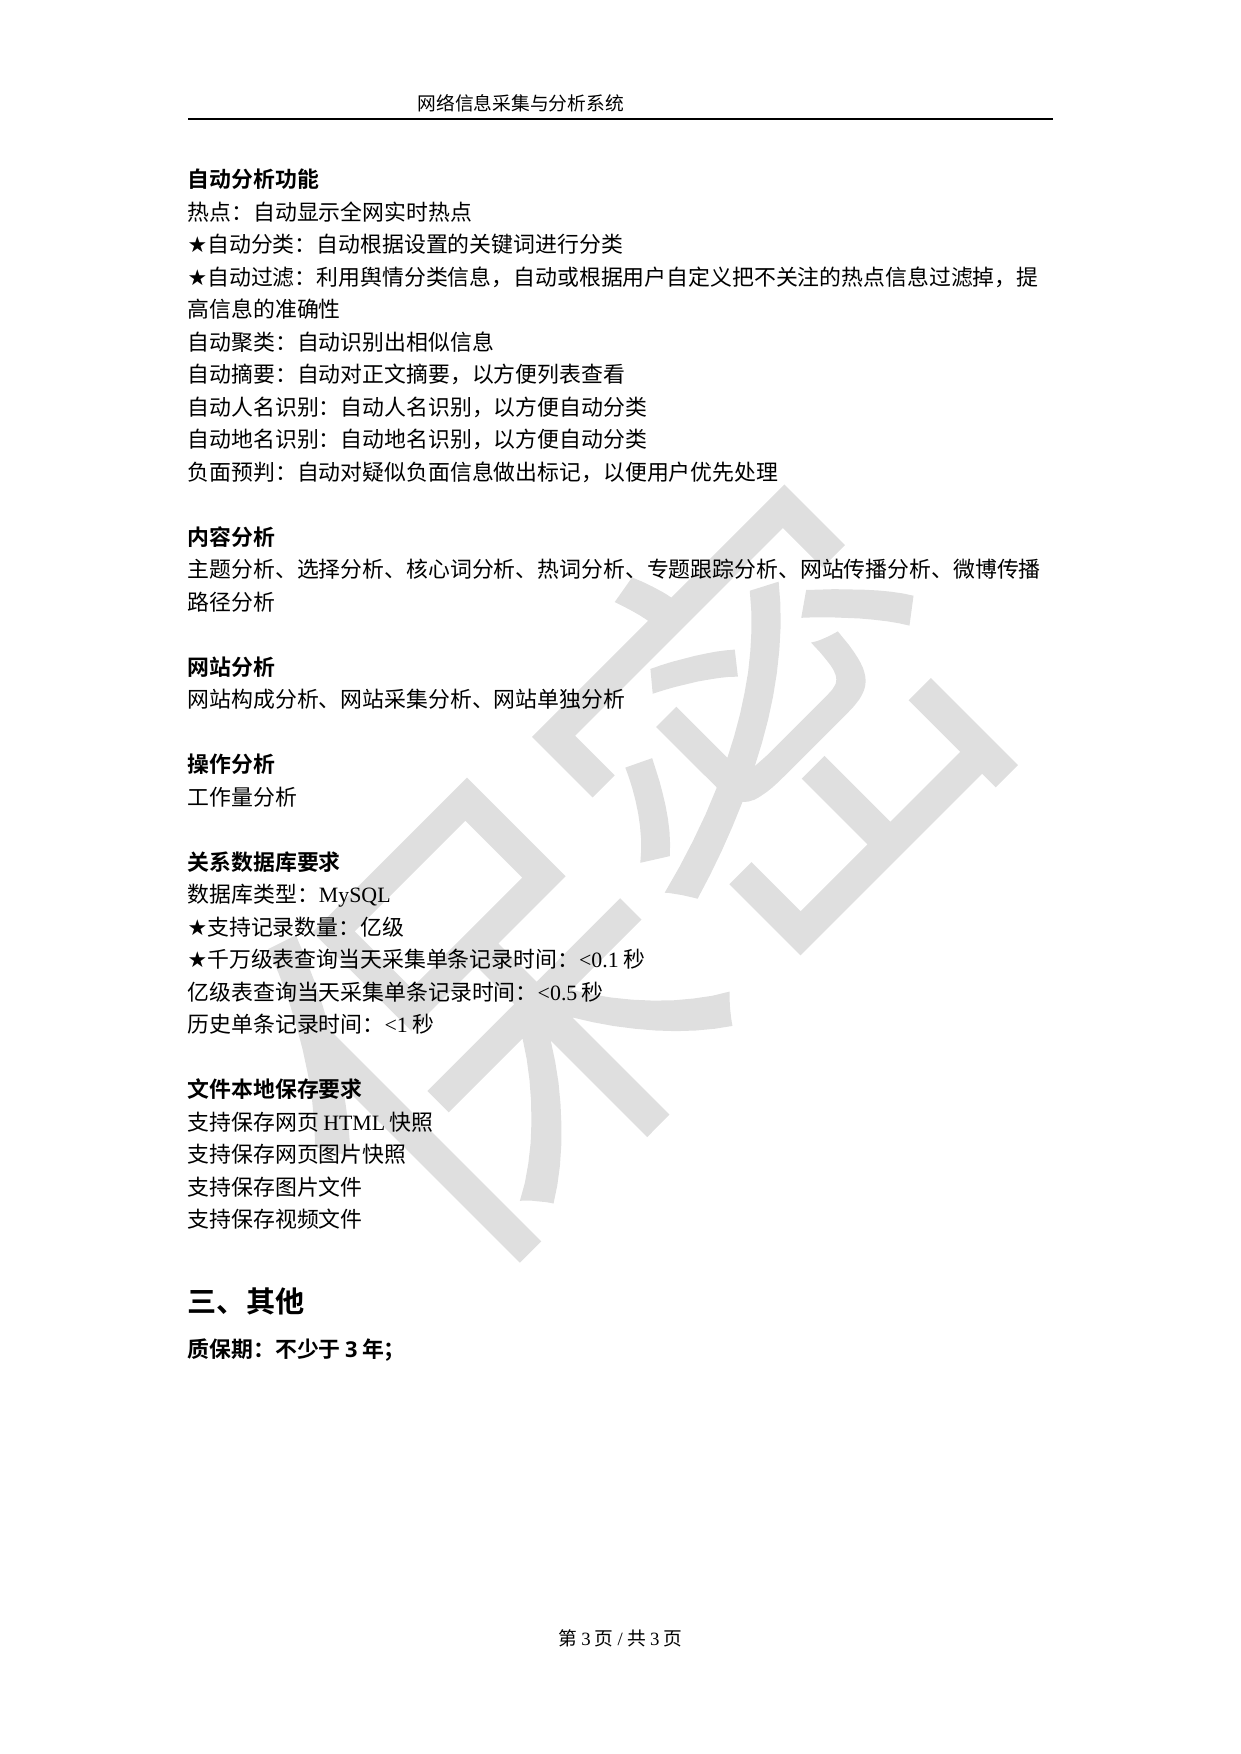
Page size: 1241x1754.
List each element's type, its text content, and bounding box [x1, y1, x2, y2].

text 热点：自动显示全网实时热点 [187, 194, 1053, 227]
text 内容分析 [187, 519, 1053, 552]
text 网站分析 [187, 649, 1053, 682]
text ★支持记录数量：亿级 [187, 909, 1053, 942]
text ★自动过滤：利用舆情分类信息，自动或根据用户自定义把不关注的热点信息过滤掉，提高信息的准确性 [187, 259, 1053, 324]
text 亿级表查询当天采集单条记录时间：<0.5秒 [187, 974, 1053, 1007]
text 工作量分析 [187, 779, 1053, 812]
text ★千万级表查询当天采集单条记录时间：<0.1秒 [187, 942, 1053, 974]
text 关系数据库要求 [187, 844, 1053, 877]
text 支持保存视频文件 [187, 1202, 1053, 1234]
text 主题分析、选择分析、核心词分析、热词分析、专题跟踪分析、网站传播分析、微博传播路径分析 [187, 552, 1053, 617]
text 自动分析功能 [187, 162, 1053, 194]
text 支持保存图片文件 [187, 1169, 1053, 1202]
text 负面预判：自动对疑似负面信息做出标记，以便用户优先处理 [187, 454, 1053, 487]
text 操作分析 [187, 747, 1053, 779]
text 自动地名识别：自动地名识别，以方便自动分类 [187, 422, 1053, 454]
text 自动聚类：自动识别出相似信息 [187, 324, 1053, 357]
text 自动摘要：自动对正文摘要，以方便列表查看 [187, 357, 1053, 389]
text 自动人名识别：自动人名识别，以方便自动分类 [187, 389, 1053, 422]
text 支持保存网页图片快照 [187, 1137, 1053, 1169]
text 数据库类型：MySQL [187, 877, 1053, 909]
text 支持保存网页HTML快照 [187, 1104, 1053, 1137]
text ★自动分类：自动根据设置的关键词进行分类 [187, 227, 1053, 259]
text 质保期：不少于3年； [187, 1332, 1053, 1364]
text 三、其他 [187, 1267, 1053, 1332]
text 网站构成分析、网站采集分析、网站单独分析 [187, 682, 1053, 714]
text 文件本地保存要求 [187, 1072, 1053, 1104]
text 历史单条记录时间：<1秒 [187, 1007, 1053, 1039]
